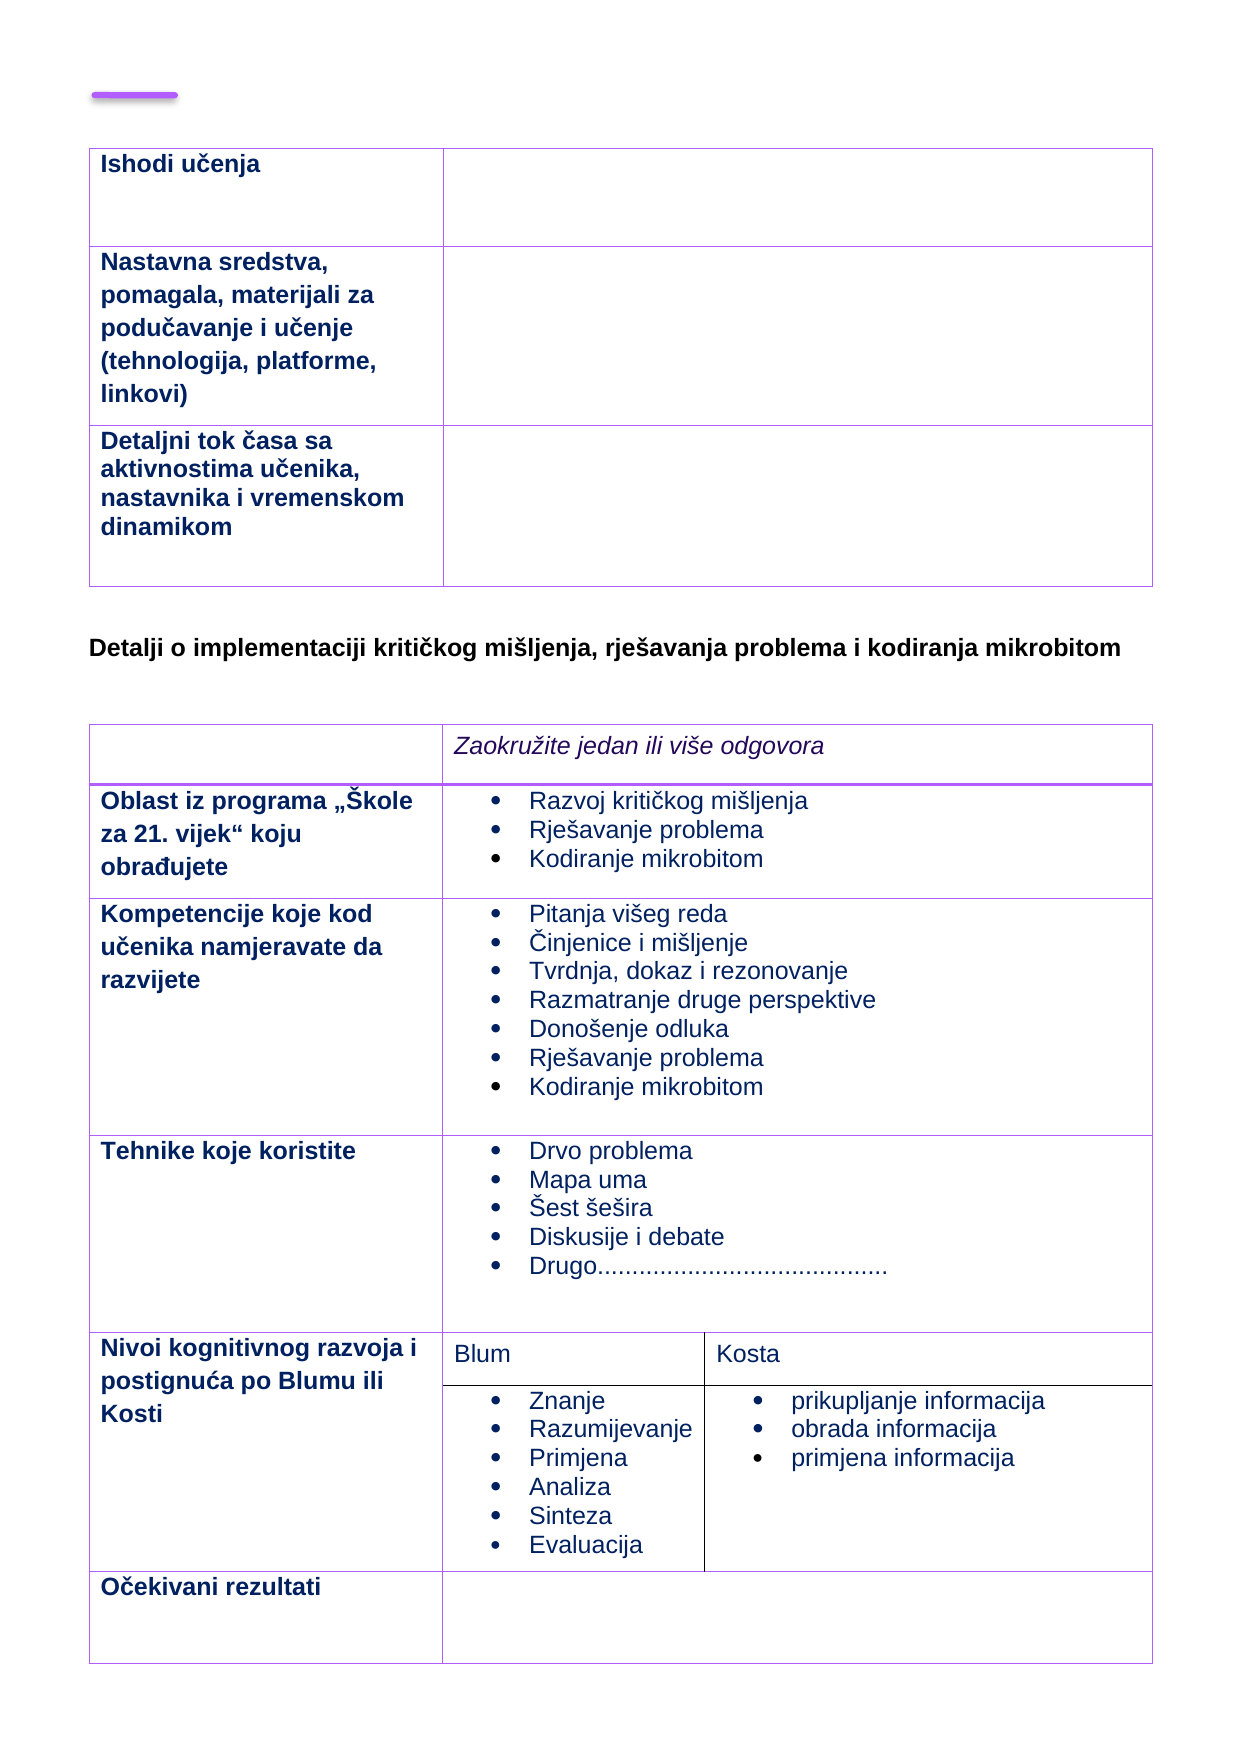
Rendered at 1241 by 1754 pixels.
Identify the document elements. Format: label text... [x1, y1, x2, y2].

table_cell Oblast iz programa „Škole za 21. vijek“ koju obrađujete [90, 786, 442, 898]
table_cell Očekivani rezultati [90, 1572, 442, 1663]
table_cell [444, 247, 1152, 425]
table_cell Tehnike koje koristite [90, 1136, 442, 1332]
table_header [90, 725, 442, 783]
table_cell Ishodi učenja [90, 149, 443, 246]
table_cell [443, 1572, 1152, 1663]
table_cell [444, 426, 1152, 586]
table_cell Nivoi kognitivnog razvoja i postignuća po Blumu ili Kosti [90, 1333, 442, 1571]
table_cell prikupljanje informacija obrada informacija primjena informacija [705, 1386, 1152, 1571]
table_cell Drvo problema Mapa uma Šest šešira Diskusije i debate Drugo.......................................... [443, 1136, 1152, 1332]
table_cell Kompetencije koje kod učenika namjeravate da razvijete [90, 899, 442, 1135]
table_cell Razvoj kritičkog mišljenja Rješavanje problema Kodiranje mikrobitom [443, 786, 1152, 898]
table_header Zaokružite jedan ili više odgovora [443, 725, 1152, 783]
text Detalji o implementaciji kritičkog mišljenja, rješavanja problema i kodiranja mikrobitom [89, 633, 1152, 662]
table_cell Blum [443, 1333, 704, 1384]
table_cell [444, 149, 1152, 246]
table_cell Pitanja višeg reda Činjenice i mišljenje Tvrdnja, dokaz i rezonovanje Razmatranje druge perspektive Donošenje odluka Rješavanje problema Kodiranje mikrobitom [443, 899, 1152, 1135]
table_cell Detaljni tok časa sa aktivnostima učenika, nastavnika i vremenskom dinamikom [90, 426, 443, 586]
table_cell Nastavna sredstva, pomagala, materijali za podučavanje i učenje (tehnologija, platforme, linkovi) [90, 247, 443, 425]
table_cell Znanje Razumijevanje Primjena Analiza Sinteza Evaluacija [443, 1386, 704, 1571]
table_cell Kosta [705, 1333, 1152, 1384]
